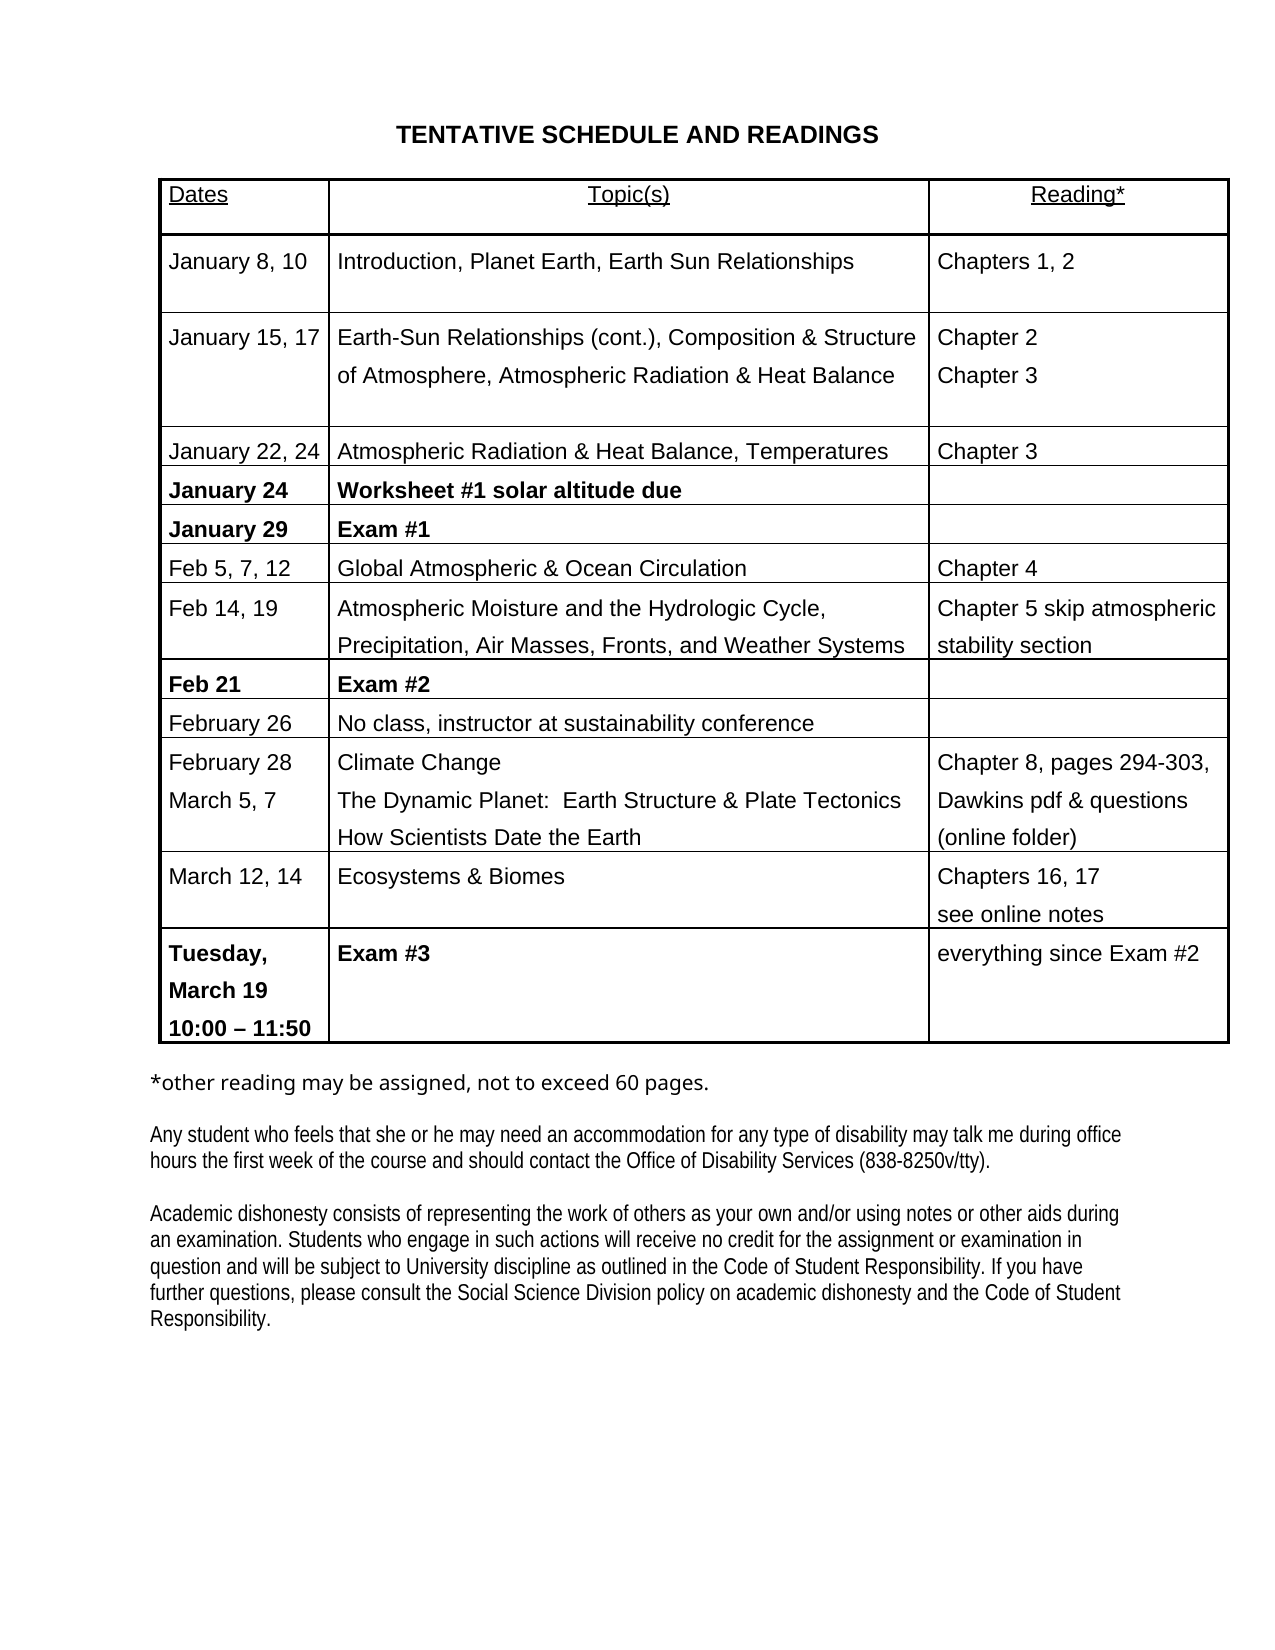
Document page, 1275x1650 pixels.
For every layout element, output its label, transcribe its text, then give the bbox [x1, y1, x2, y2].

table_cell No class, instructor at sustainability conference [330, 699, 928, 736]
table_cell Earth-Sun Relationships (cont.), Composition & Structure of Atmosphere, Atmospheric Radiation & Heat Balance [330, 313, 928, 426]
table_cell Global Atmospheric & Ocean Circulation [330, 544, 928, 582]
table_cell Chapters 16, 17 see online notes [930, 852, 1227, 927]
table_cell Chapter 8, pages 294-303, Dawkins pdf & questions (online folder) [930, 738, 1227, 851]
table_cell Chapter 2 Chapter 3 [930, 313, 1227, 426]
table_cell everything since Exam #2 [930, 929, 1227, 1041]
table_cell Chapter 4 [930, 544, 1227, 582]
table_cell Chapters 1, 2 [930, 236, 1227, 311]
text Any student who feels that she or he may need an accommodation for any type of disability may talk me during office hours the first week of the course and should contact the Office of Disability Services (838-8250v/tty). [150, 1121, 1125, 1173]
table_cell February 28 March 5, 7 [162, 738, 328, 851]
table_cell February 26 [162, 699, 328, 736]
table_cell [930, 660, 1227, 697]
table_cell March 12, 14 [162, 852, 328, 927]
table_cell [930, 699, 1227, 736]
table_cell January 29 [162, 505, 328, 543]
table_cell Exam #2 [330, 660, 928, 697]
table_cell Feb 14, 19 [162, 583, 328, 658]
table_cell Feb 21 [162, 660, 328, 697]
table_header Dates [162, 181, 328, 233]
table_header * [930, 181, 1227, 233]
table_cell Worksheet #1 solar altitude due [330, 466, 928, 504]
table_cell [930, 466, 1227, 504]
table_cell January 24 [162, 466, 328, 504]
text Academic dishonesty consists of representing the work of others as your own and/or using notes or other aids during an examination. Students who engage in such actions will receive no credit for the assignment or examination in question and will be subject to University discipline as outlined in the Code of Student Responsibility. If you have further questions, please consult the Social Science Division policy on academic dishonesty and the Code of Student Responsibility. [150, 1200, 1125, 1332]
table_cell Chapter 5 skip atmospheric stability section [930, 583, 1227, 658]
table_cell Introduction, Planet Earth, Earth Sun Relationships [330, 236, 928, 311]
table_cell Tuesday, March 19 10:00 – 11:50 [162, 929, 328, 1041]
table_cell Atmospheric Moisture and the Hydrologic Cycle, Precipitation, Air Masses, Fronts, and Weather Systems [330, 583, 928, 658]
table_header Topic(s) [330, 181, 928, 233]
table_cell Atmospheric Radiation & Heat Balance, Temperatures [330, 427, 928, 464]
table_cell January 22, 24 [162, 427, 328, 464]
table_cell [930, 505, 1227, 543]
text TENTATIVE SCHEDULE AND [150, 120, 1125, 149]
table_cell Feb 5, 7, 12 [162, 544, 328, 582]
table_cell Chapter 3 [930, 427, 1227, 464]
table_cell Climate Change The Dynamic Planet: Earth Structure & Plate Tectonics How Scientists Date the Earth [330, 738, 928, 851]
table_cell January 8, 10 [162, 236, 328, 311]
text *other reading may be assigned, not to exceed 60 pages. [150, 1068, 1125, 1097]
table_cell January 15, 17 [162, 313, 328, 426]
table_cell Exam #3 [330, 929, 928, 1041]
table_cell Ecosystems & Biomes [330, 852, 928, 927]
table_cell Exam #1 [330, 505, 928, 543]
